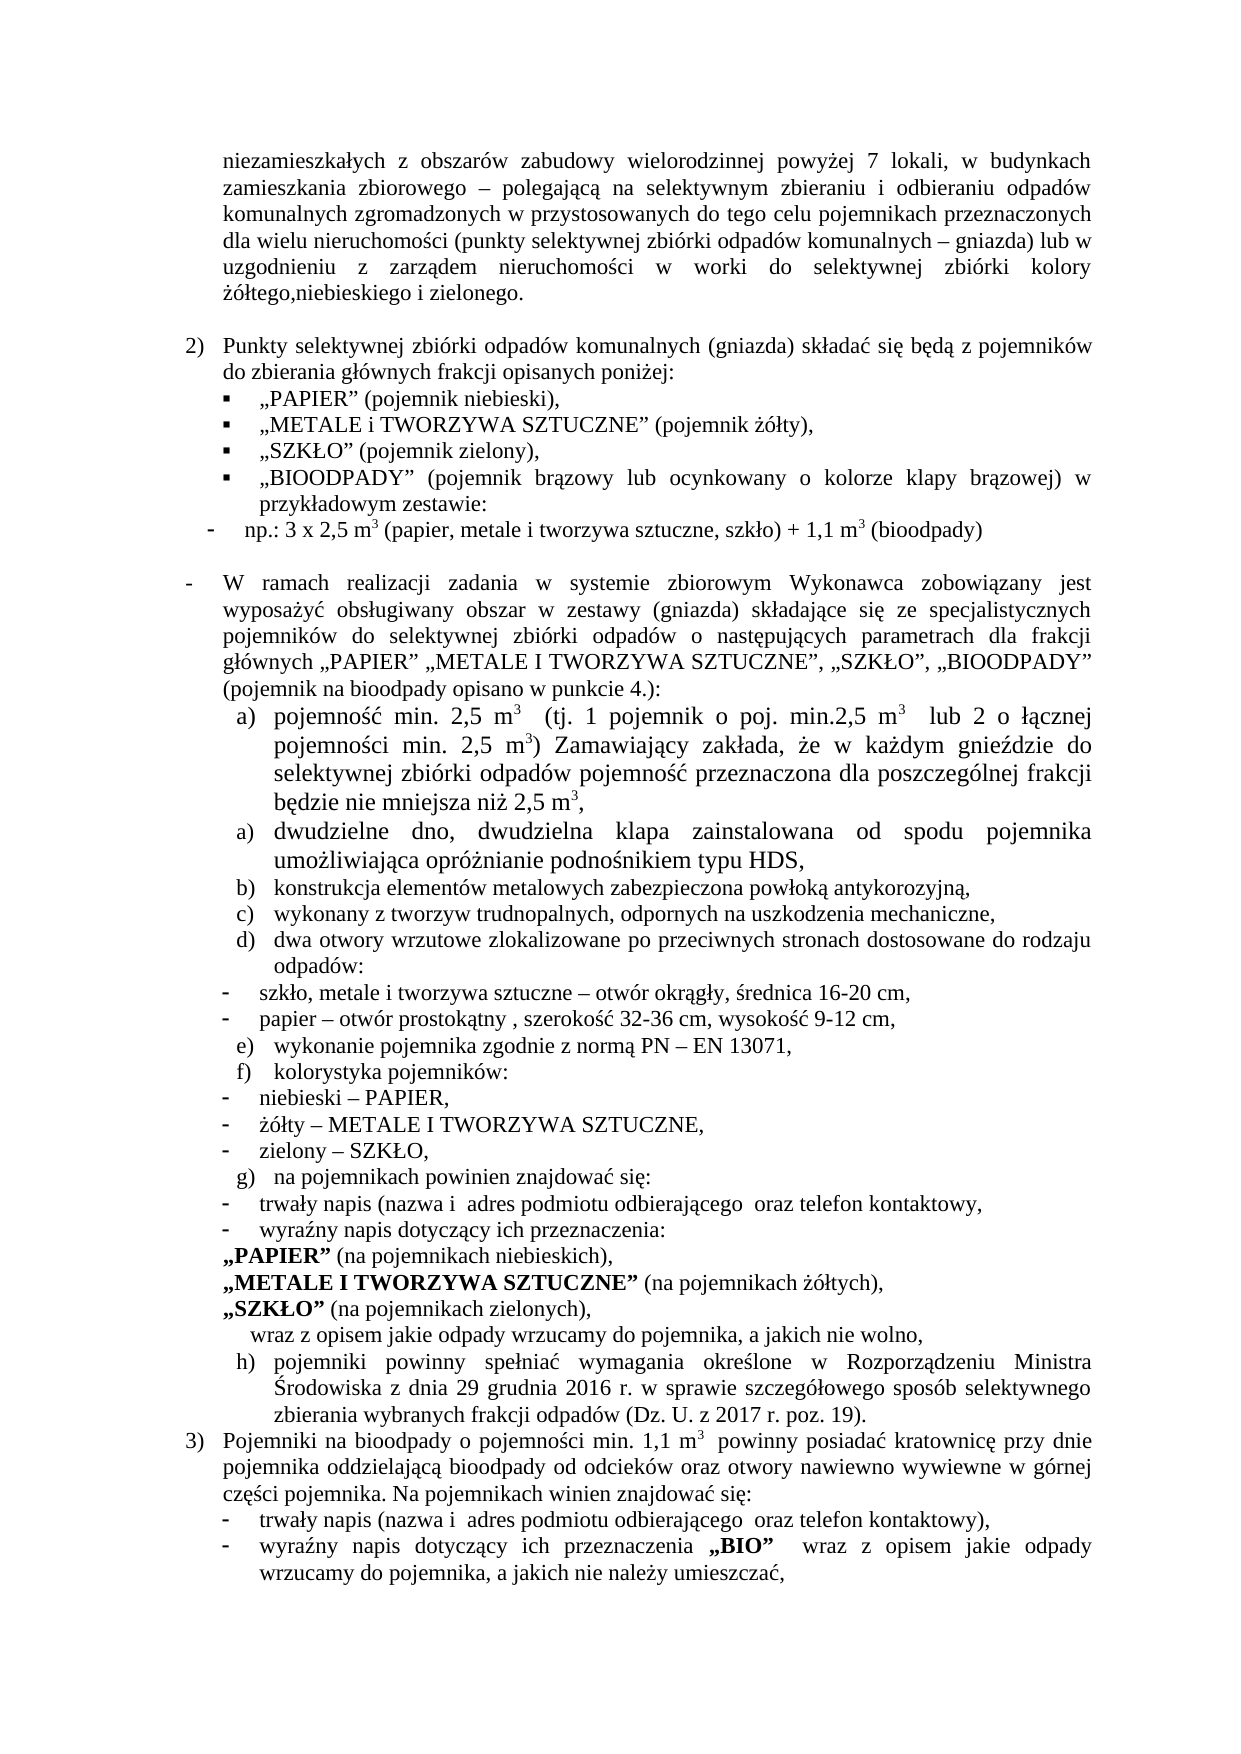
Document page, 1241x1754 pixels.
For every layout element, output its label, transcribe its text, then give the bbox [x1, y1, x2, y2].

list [185, 148, 1093, 306]
list dwa otwory wrzutowe zlokalizowane po przeciwnych stronach dostosowane do rodzaju odpadów: [236, 926, 1093, 979]
list papier – otwór prostokątny , szerokość 32-, wysokość 9- [222, 1005, 1093, 1032]
list wykonany z tworzyw trudnopalnych, odpornych na uszkodzenia mechaniczne, [236, 900, 1093, 926]
text „SZKŁO” (na pojemnikach zielonych), [223, 1295, 1093, 1322]
list trwały napis (nazwa i adres podmiotu odbierającego oraz telefon kontaktowy), [222, 1506, 1093, 1532]
list wyraźny napis dotyczący ich przeznaczenia: [222, 1216, 1093, 1242]
text wraz z opisem jakie odpady wrzucamy do pojemnika, a jakich nie wolno, [148, 1322, 1093, 1348]
list pojemność min. 2,5 m3 (tj. 1 pojemnik o poj. min.2,5 m3 lub 2 o łącznej pojemności min. 2,5 m3) Zamawiający zakłada, że w każdym gnieździe do selektywnej zbiórki odpadów pojemność przeznaczona dla poszczególnej frakcji będzie nie mniejsza niż 2,5 m3, [236, 701, 1093, 816]
list niebieski – PAPIER, [222, 1084, 1093, 1111]
list żółty – METALE I TWORZYWA SZTUCZNE, [222, 1111, 1093, 1137]
list szkło, metale i tworzywa sztuczne – otwór okrągły, średnica 16- [222, 979, 1093, 1005]
list konstrukcja elementów metalowych zabezpieczona powłoką antykorozyjną, [236, 873, 1093, 900]
list na pojemnikach powinien znajdować się: [236, 1163, 1093, 1190]
list wykonanie pojemnika zgodnie z normą PN – EN 13071, [236, 1032, 1093, 1058]
list Pojemniki na bioodpady o pojemności min. 1,1 m3 powinny posiadać kratownicę przy dnie pojemnika oddzielającą bioodpady od odcieków oraz otwory nawiewno wywiewne w górnej części pojemnika. Na pojemnikach winien znajdować się: [185, 1427, 1093, 1506]
list Punkty selektywnej zbiórki odpadów komunalnych (gniazda) składać się będą z pojemników do zbierania głównych frakcji opisanych poniżej: [185, 332, 1093, 385]
list „PAPIER” (pojemnik niebieski), [222, 385, 1093, 411]
list „METALE i TWORZYWA SZTUCZNE” (pojemnik żółty), [222, 411, 1093, 437]
list trwały napis (nazwa i adres podmiotu odbierającego oraz telefon kontaktowy, [222, 1190, 1093, 1216]
list W ramach realizacji zadania w systemie zbiorowym Wykonawca zobowiązany jest wyposażyć obsługiwany obszar w zestawy (gniazda) składające się ze specjalistycznych pojemników do selektywnej zbiórki odpadów o następujących parametrach dla frakcji głównych „PAPIER” „METALE I TWORZYWA SZTUCZNE”, „SZKŁO”, „BIOODPADY” (pojemnik na bioodpady opisano w punkcie 4.): [185, 569, 1093, 701]
list „BIOODPADY” (pojemnik brązowy lub ocynkowany o kolorze klapy brązowej) w przykładowym zestawie: [222, 464, 1093, 517]
text „PAPIER” (na pojemnikach niebieskich), [223, 1242, 1093, 1269]
list dwudzielne dno, dwudzielna klapa zainstalowana od spodu pojemnika umożliwiająca opróżnianie podnośnikiem typu HDS, [236, 816, 1093, 873]
list kolorystyka pojemników: [236, 1058, 1093, 1084]
list wyraźny napis dotyczący ich przeznaczenia „BIO” wraz z opisem jakie odpady wrzucamy do pojemnika, a jakich nie należy umieszczać, [222, 1532, 1093, 1585]
list pojemniki powinny spełniać wymagania określone w Rozporządzeniu Ministra Środowiska z dnia 29 grudnia 2016 r. w sprawie szczegółowego sposób selektywnego zbierania wybranych frakcji odpadów (Dz. U. z 2017 r. poz. 19). [236, 1348, 1093, 1427]
text „METALE I TWORZYWA SZTUCZNE” (na pojemnikach żółtych), [223, 1269, 1093, 1295]
list np.: 3 x 2,5 m3 (papier, metale i tworzywa sztuczne, szkło) + 1,1 m3 (bioodpady) [207, 517, 1093, 543]
list zielony – SZKŁO, [222, 1137, 1093, 1163]
list „SZKŁO” (pojemnik zielony), [222, 437, 1093, 464]
